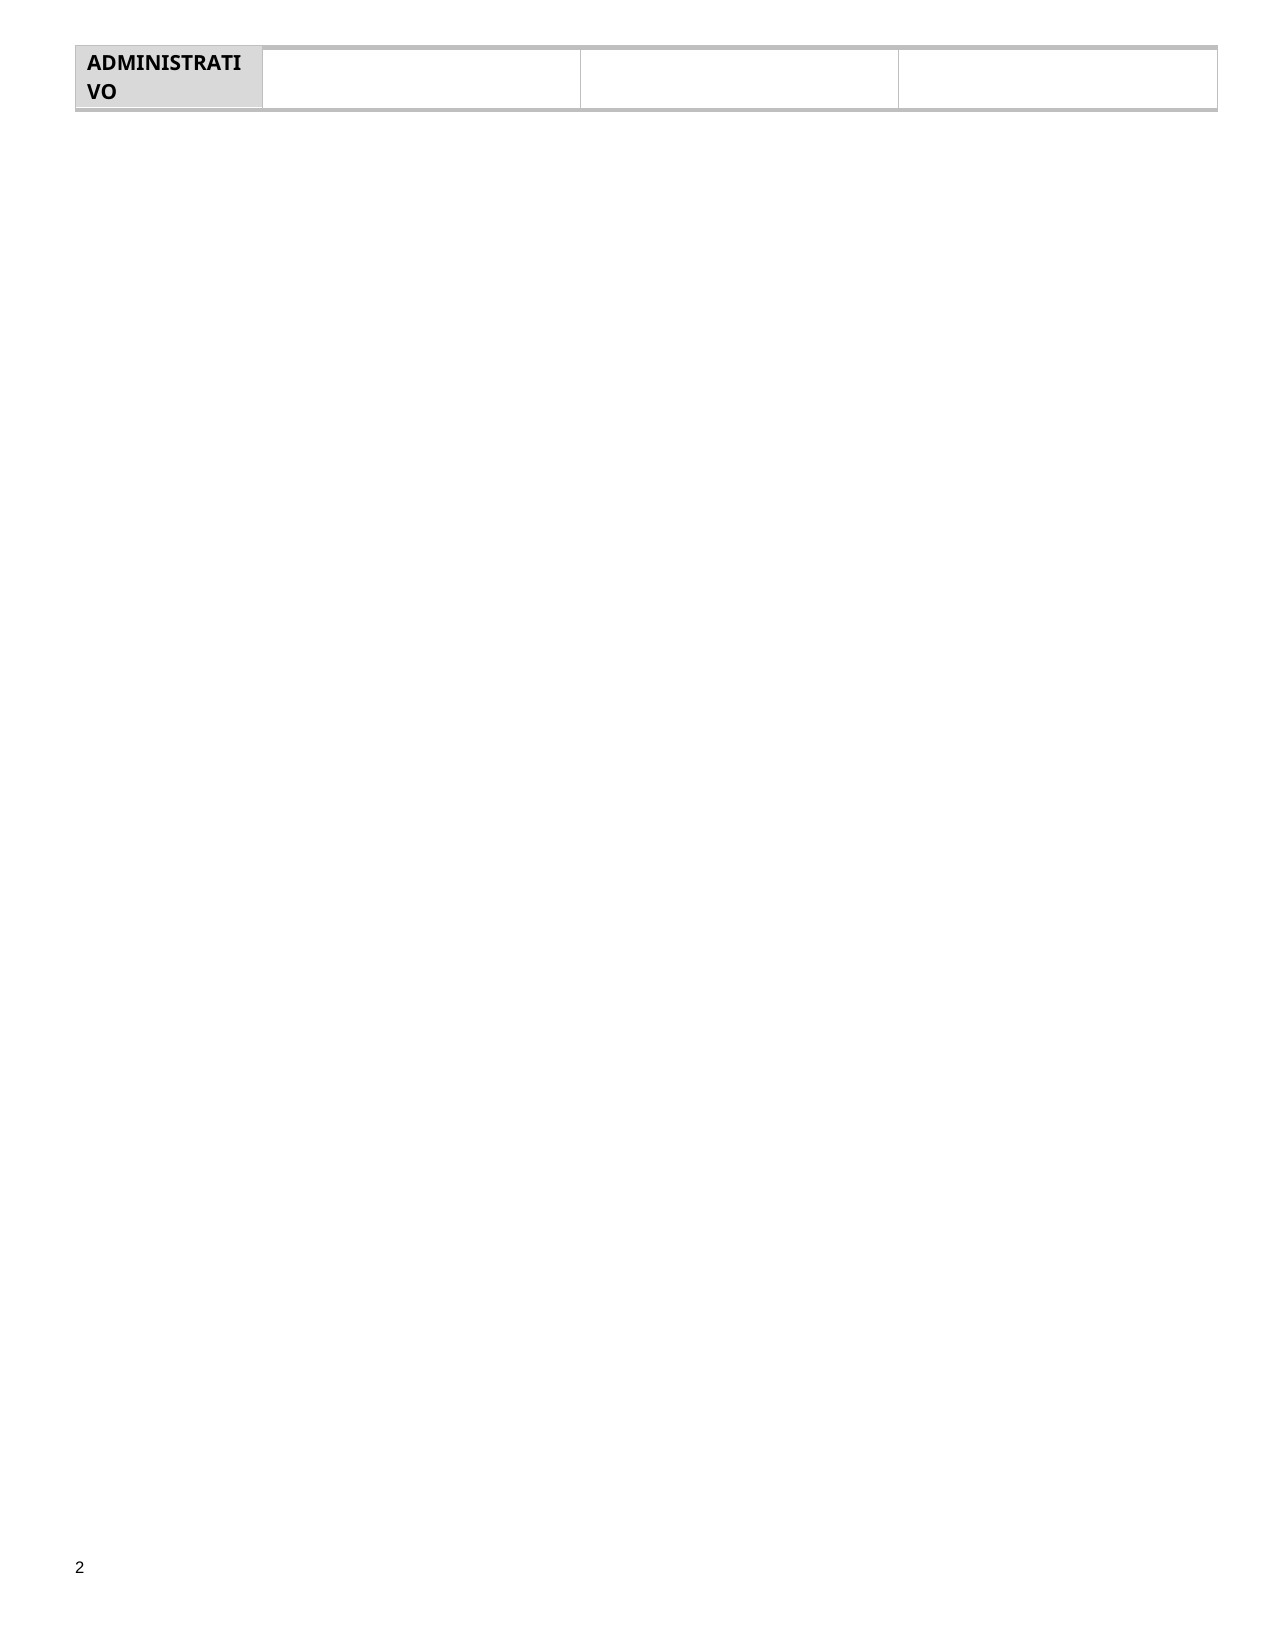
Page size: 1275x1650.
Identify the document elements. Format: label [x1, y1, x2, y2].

table_cell [263, 50, 580, 107]
table_header [76, 46, 262, 107]
table_cell [581, 50, 898, 107]
table_cell [899, 50, 1217, 107]
